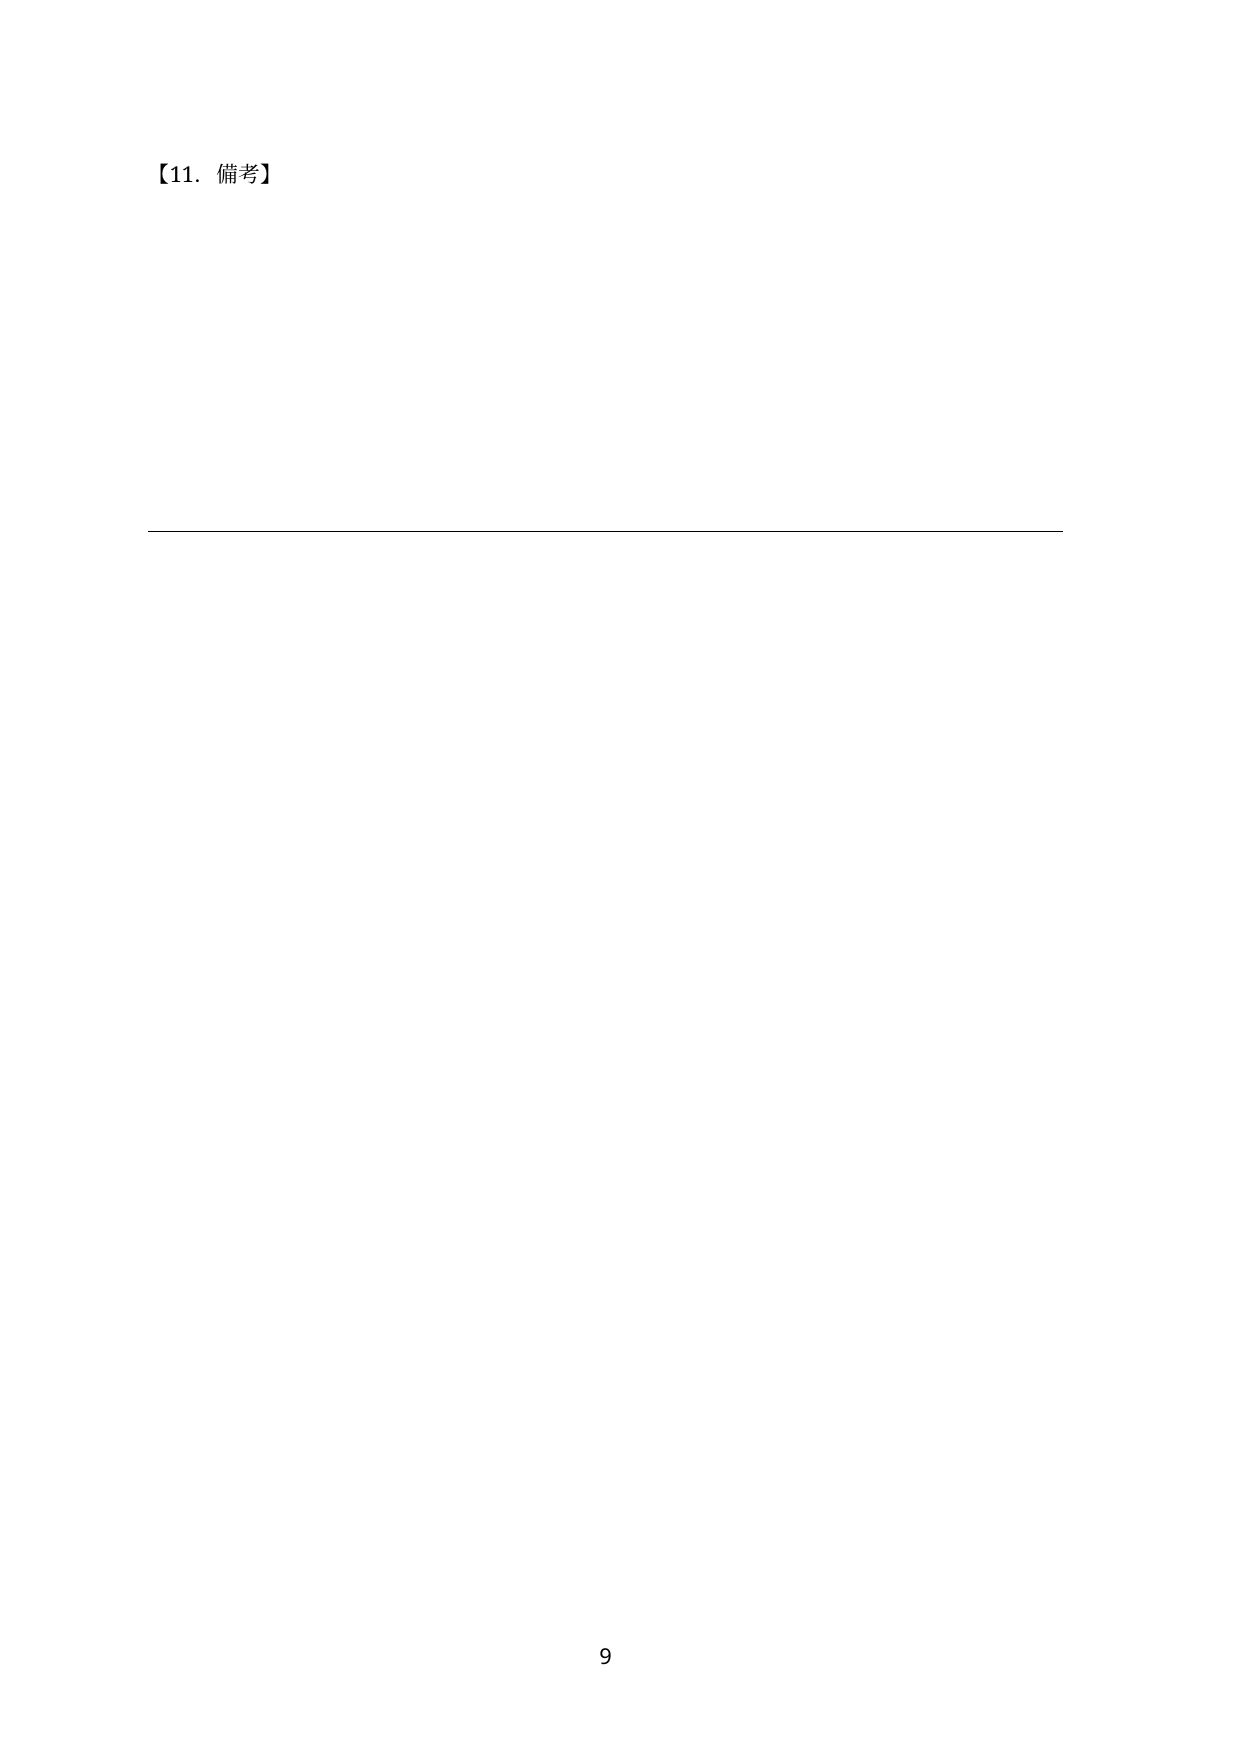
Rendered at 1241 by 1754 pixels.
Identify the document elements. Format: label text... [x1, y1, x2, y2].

text 【11．備考】 [148, 154, 1063, 191]
